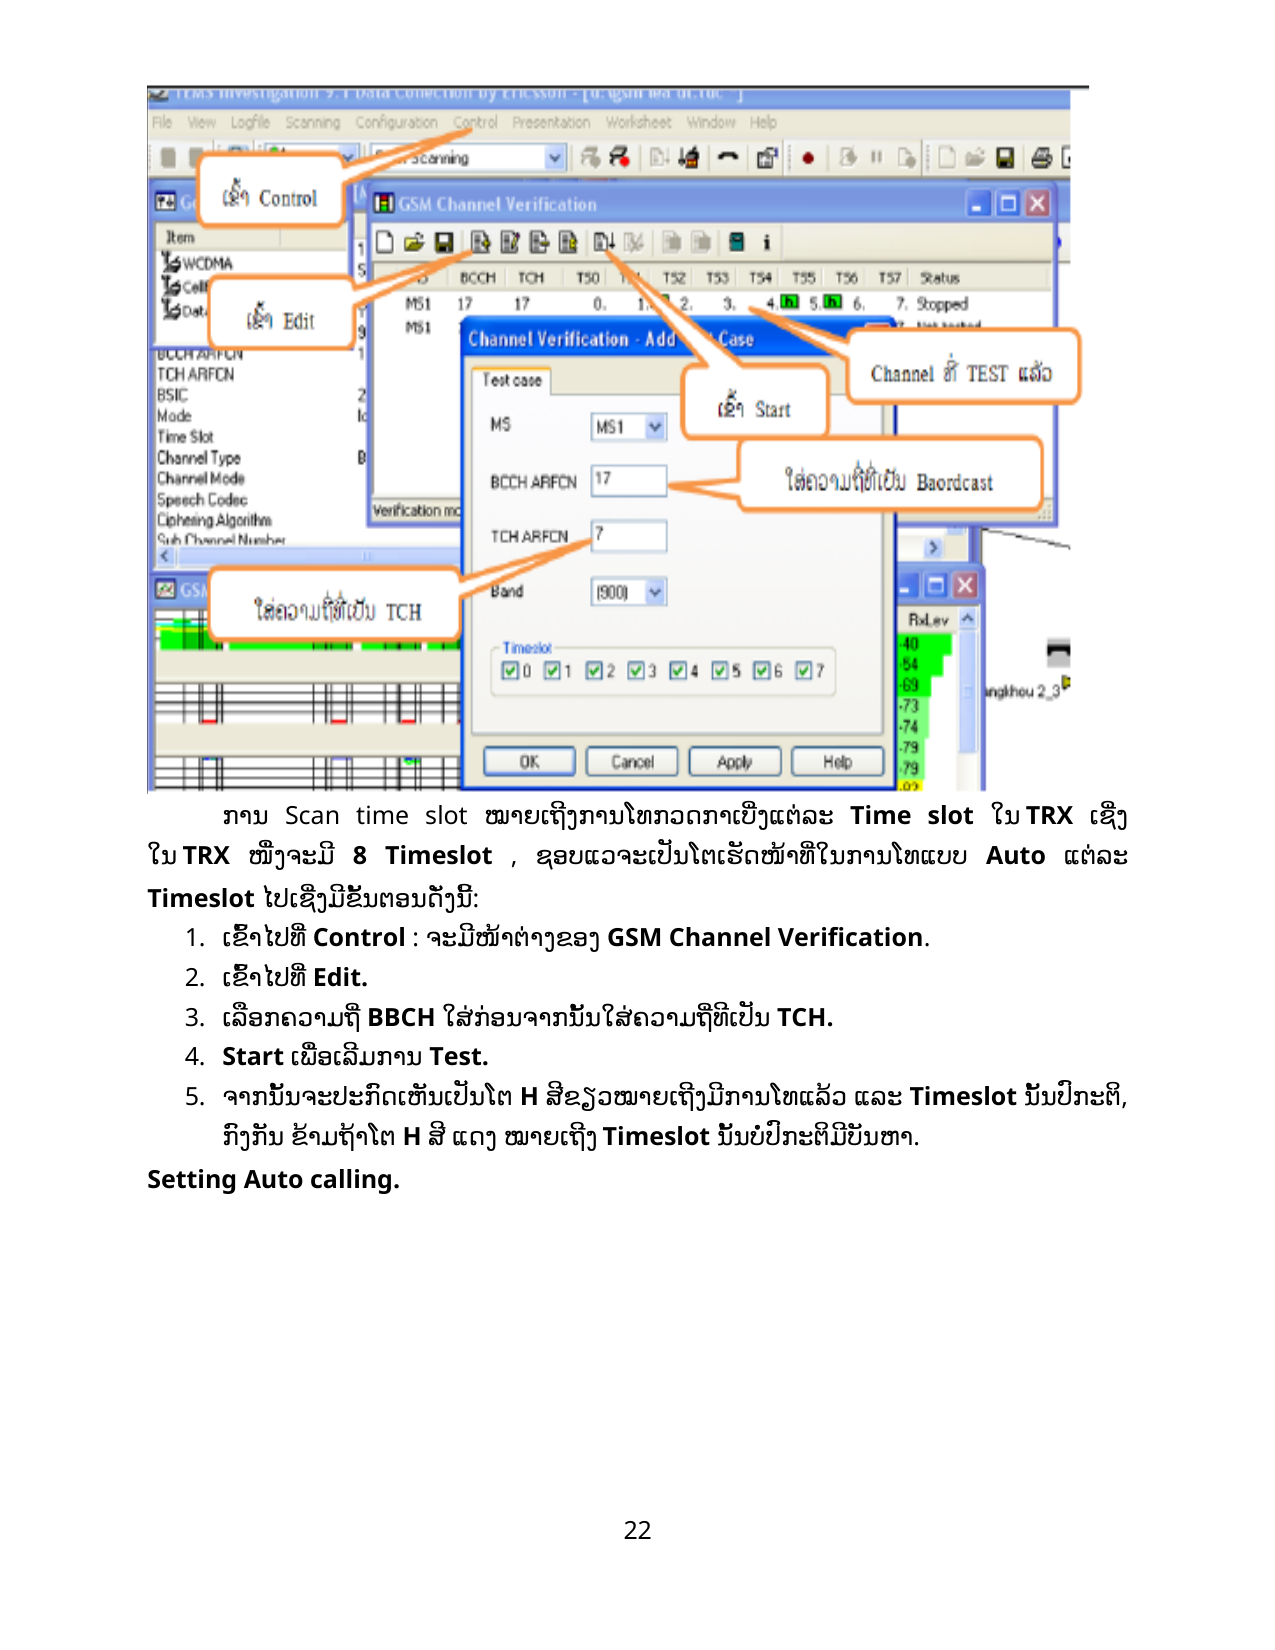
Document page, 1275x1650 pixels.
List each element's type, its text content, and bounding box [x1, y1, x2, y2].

list ເລືອກຄວາມຖີ່ BBCH ໃສ່ກ່ອນຈາກນັ້ນໃສ່ຄວາມຖີ່ທີເປັນ TCH. [184, 999, 1128, 1033]
list Start ເພື່ອເລີມການ Test. [184, 1039, 1128, 1073]
list ເຂົ້າໄປທີ່ Edit. [184, 959, 1128, 994]
list ຈາກນັ້ນຈະປະກົດເຫັນເປັນໂຕ H ສີຂຽວໝາຍເຖີງມີການໂທແລ້ວ ແລະ Timeslot ນັ້ນປົກະຕິ, ກົງກັນ ຂ້າມຖ້າໂຕ H ສີ ແດງ ໝາຍເຖີງTimeslot ນັ້ນບໍ່ປົກະຕິມີບັນຫາ. [184, 1079, 1128, 1156]
list ເຂົ້າໄປທີ່ Control : ຈະມີໜ້າຕ່າງຂອງ GSM Channel Verification. [184, 920, 1128, 954]
picture [147, 84, 1090, 794]
text ການ Scan time slot ໝາຍເຖີງການໂທກວດກາເບີ່ງແຕ່ລະ Time slot ໃນTRX ເຊີ່ງໃນTRX ໜື່ງຈະມີ 8 Timeslot , ຊອບແວຈະເປັນໂຕເຮັດໜ້າທີ່ໃນການໂທແບບ Auto ແຕ່ລະ Timeslot ໄປເຊີ່ງມີຂັ້ນຕອນດັ່ງນີ້: [147, 798, 1128, 915]
text Setting Auto calling. [147, 1162, 1128, 1196]
